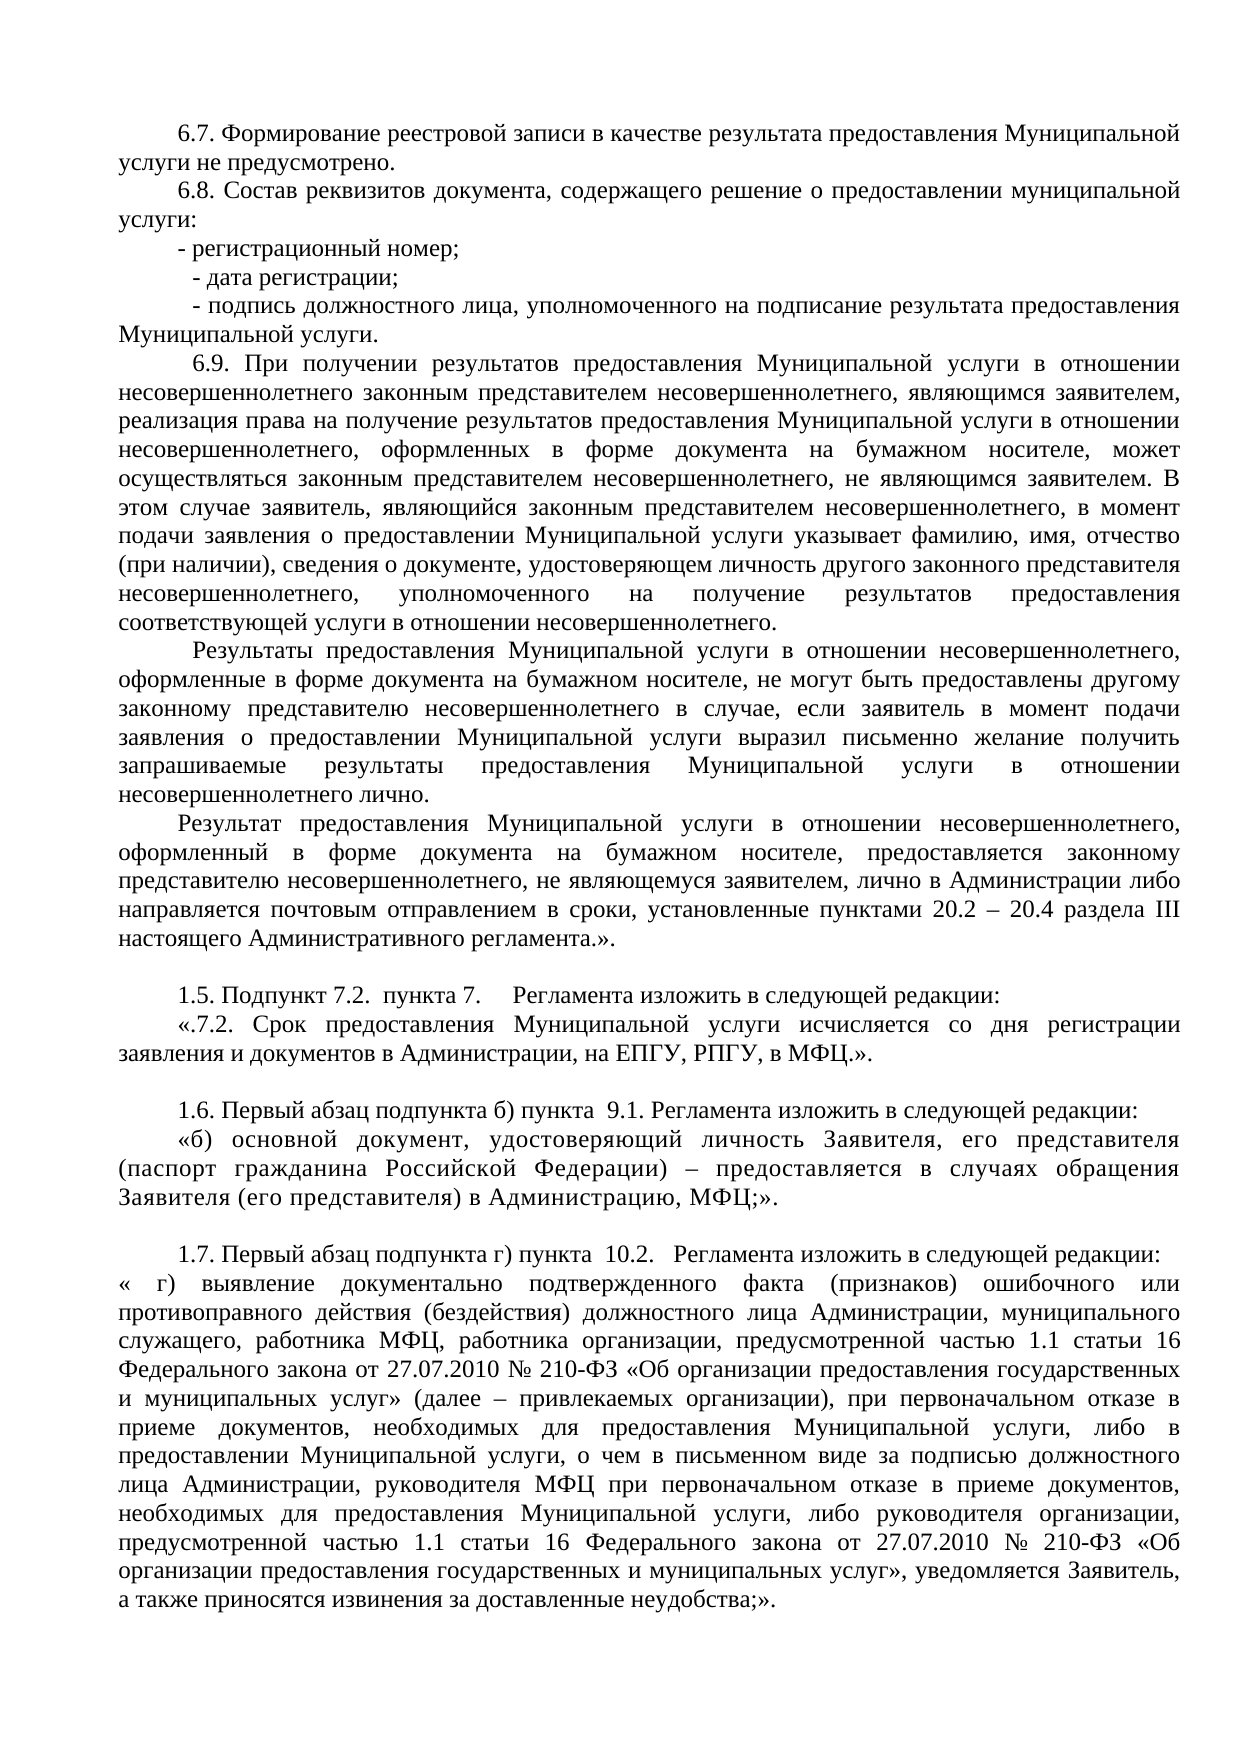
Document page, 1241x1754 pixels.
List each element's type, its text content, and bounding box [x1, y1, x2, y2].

text 6.8. Состав реквизитов документа, содержащего решение о предоставлении муниципальной услуги: [118, 176, 1181, 233]
text 1.7. Первый абзац подпункта г) пункта 10.2. Регламента изложить в следующей редакции: [118, 1239, 1181, 1268]
text 6.7. Формирование реестровой записи в качестве результата предоставления Муниципальной услуги не предусмотрено. [118, 118, 1181, 176]
text 1.6. Первый абзац подпункта б) пункта 9.1. Регламента изложить в следующей редакции: [118, 1096, 1181, 1124]
text Результаты предоставления Муниципальной услуги в отношении несовершеннолетнего, оформленные в форме документа на бумажном носителе, не могут быть предоставлены другому законному представителю несовершеннолетнего в случае, если заявитель в момент подачи заявления о предоставлении Муниципальной услуги выразил письменно желание получить запрашиваемые результаты предоставления Муниципальной услуги в отношении несовершеннолетнего лично. [118, 636, 1181, 808]
text 1.5. Подпункт 7.2. пункта 7. Регламента изложить в следующей редакции: [118, 981, 1181, 1009]
text 6.9. При получении результатов предоставления Муниципальной услуги в отношении несовершеннолетнего законным представителем несовершеннолетнего, являющимся заявителем, реализация права на получение результатов предоставления Муниципальной услуги в отношении несовершеннолетнего, оформленных в форме документа на бумажном носителе, может осуществляться законным представителем несовершеннолетнего, не являющимся заявителем. В этом случае заявитель, являющийся законным представителем несовершеннолетнего, в момент подачи заявления о предоставлении Муниципальной услуги указывает фамилию, имя, отчество (при наличии), сведения о документе, удостоверяющем личность другого законного представителя несовершеннолетнего, уполномоченного на получение результатов предоставления соответствующей услуги в отношении несовершеннолетнего. [118, 348, 1181, 636]
text - регистрационный номер; [118, 233, 1181, 262]
text « г) выявление документально подтвержденного факта (признаков) ошибочного или противоправного действия (бездействия) должностного лица Администрации, муниципального служащего, работника МФЦ, работника организации, предусмотренной частью 1.1 статьи 16 Федерального закона от 27.07.2010 № 210-ФЗ «Об организации предоставления государственных и муниципальных услуг» (далее – привлекаемых организации), при первоначальном отказе в приеме документов, необходимых для предоставления Муниципальной услуги, либо в предоставлении Муниципальной услуги, о чем в письменном виде за подписью должностного лица Администрации, руководителя МФЦ при первоначальном отказе в приеме документов, необходимых для предоставления Муниципальной услуги, либо руководителя организации, предусмотренной частью 1.1 статьи 16 Федерального закона от 27.07.2010 № 210-ФЗ «Об организации предоставления государственных и муниципальных услуг», уведомляется Заявитель, а также приносятся извинения за доставленные неудобства;». [118, 1268, 1181, 1613]
text - дата регистрации; [118, 262, 1181, 291]
text «.7.2. Срок предоставления Муниципальной услуги исчисляется со дня регистрации заявления и документов в Администрации, на ЕПГУ, РПГУ, в МФЦ.». [118, 1009, 1181, 1067]
text Результат предоставления Муниципальной услуги в отношении несовершеннолетнего, оформленный в форме документа на бумажном носителе, предоставляется законному представителю несовершеннолетнего, не являющемуся заявителем, лично в Администрации либо направляется почтовым отправлением в сроки, установленные пунктами 20.2 – 20.4 раздела III настоящего Административного регламента.». [118, 808, 1181, 952]
text «б) основной документ, удостоверяющий личность Заявителя, его представителя (паспорт гражданина Российской Федерации) – предоставляется в случаях обращения Заявителя (его представителя) в Администрацию, МФЦ;». [118, 1124, 1181, 1211]
text - подпись должностного лица, уполномоченного на подписание результата предоставления Муниципальной услуги. [118, 291, 1181, 348]
